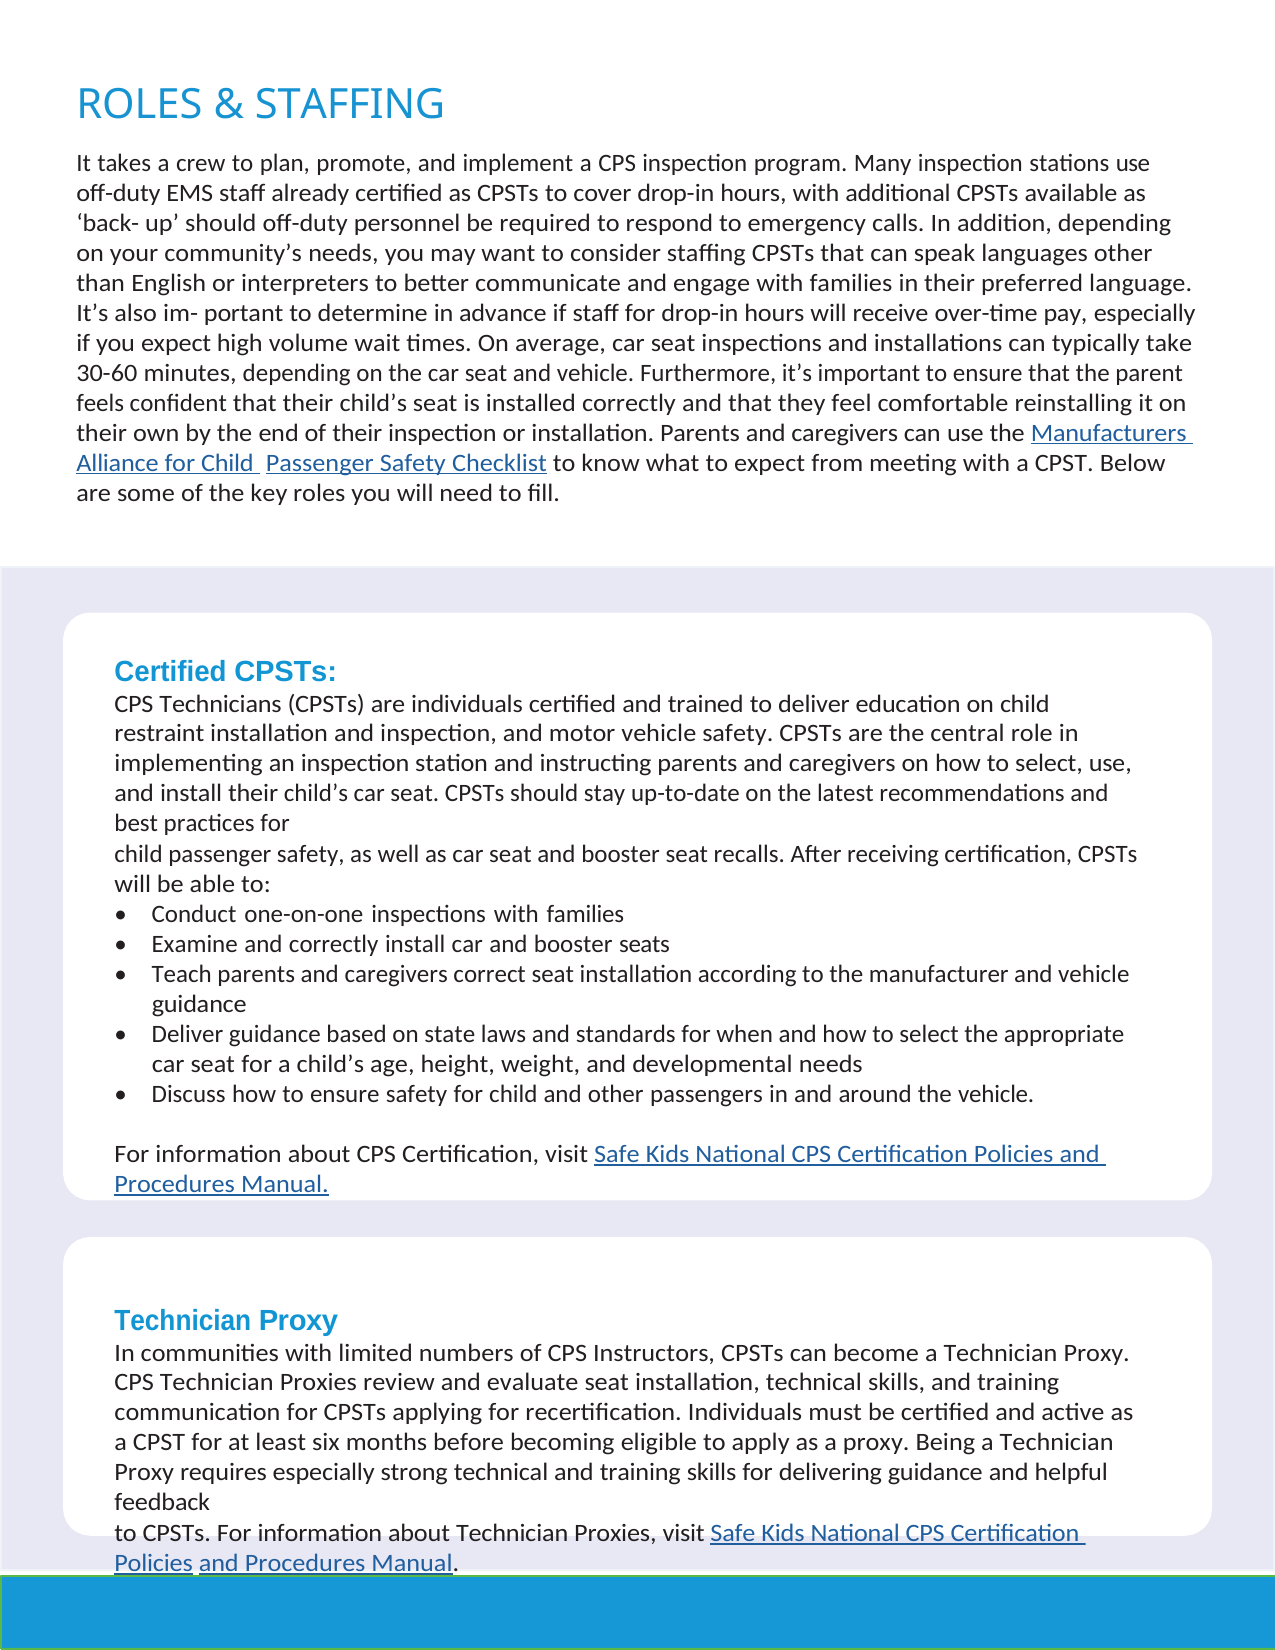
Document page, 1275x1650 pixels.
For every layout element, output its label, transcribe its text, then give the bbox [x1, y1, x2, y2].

text For information about CPS Certification, visit Safe Kids National CPS Certification Policies and Procedures Manual. [114, 1139, 1201, 1198]
text In communities with limited numbers of CPS Instructors, CPSTs can become a Technician Proxy. CPS Technician Proxies review and evaluate seat installation, technical skills, and training communication for CPSTs applying for recertification. Individuals must be certified and active as a CPST for at least six months before becoming eligible to apply as a proxy. Being a Technician Proxy requires especially strong technical and training skills for delivering guidance and helpful feedback [114, 1337, 1144, 1517]
list Examine and correctly install car and booster seats [114, 928, 1275, 958]
text It takes a crew to plan, promote, and implement a CPS inspection program. Many inspection stations use [76, 147, 1275, 177]
text to CPSTs. For information about Technician Proxies, visit Safe Kids National CPS Certification Policies and Procedures Manual. [114, 1517, 1159, 1577]
list Conduct one-on-one inspections with families [114, 898, 1275, 928]
text CPS Technicians (CPSTs) are individuals certified and trained to deliver education on child restraint installation and inspection, and motor vehicle safety. CPSTs are the central role in implementing an inspection station and instructing parents and caregivers on how to select, use, and install their child’s car seat. CPSTs should stay up-to-date on the latest recommendations and best practices for [114, 688, 1144, 838]
subtitle Certified CPSTs: [114, 654, 1275, 688]
subtitle Technician Proxy [114, 1303, 1275, 1337]
list Teach parents and caregivers correct seat installation according to the manufacturer and vehicle guidance [114, 958, 1149, 1018]
subtitle ROLES & STAFFING [76, 74, 1275, 131]
text off-duty EMS staff already certified as CPSTs to cover drop-in hours, with additional CPSTs available as ‘back- up’ should off-duty personnel be required to respond to emergency calls. In addition, depending on your community’s needs, you may want to consider staffing CPSTs that can speak languages other than English or interpreters to better communicate and engage with families in their preferred language. It’s also im- portant to determine in advance if staff for drop-in hours will receive over-time pay, especially if you expect high volume wait times. On average, car seat inspections and installations can typically take 30-60 minutes, depending on the car seat and vehicle. Furthermore, it’s important to ensure that the parent feels confident that their child’s seat is installed correctly and that they feel comfortable reinstalling it on their own by the end of their inspection or installation. Parents and caregivers can use the Manufacturers Alliance for Child Passenger Safety Checklist to know what to expect from meeting with a CPST. Below are some of the key roles you will need to fill. [76, 177, 1201, 507]
text child passenger safety, as well as car seat and booster seat recalls. After receiving certification, CPSTs will be able to: [114, 838, 1144, 898]
list Discuss how to ensure safety for child and other passengers in and around the vehicle. [114, 1078, 1275, 1109]
list Deliver guidance based on state laws and standards for when and how to select the appropriate car seat for a child’s age, height, weight, and developmental needs [114, 1018, 1141, 1078]
